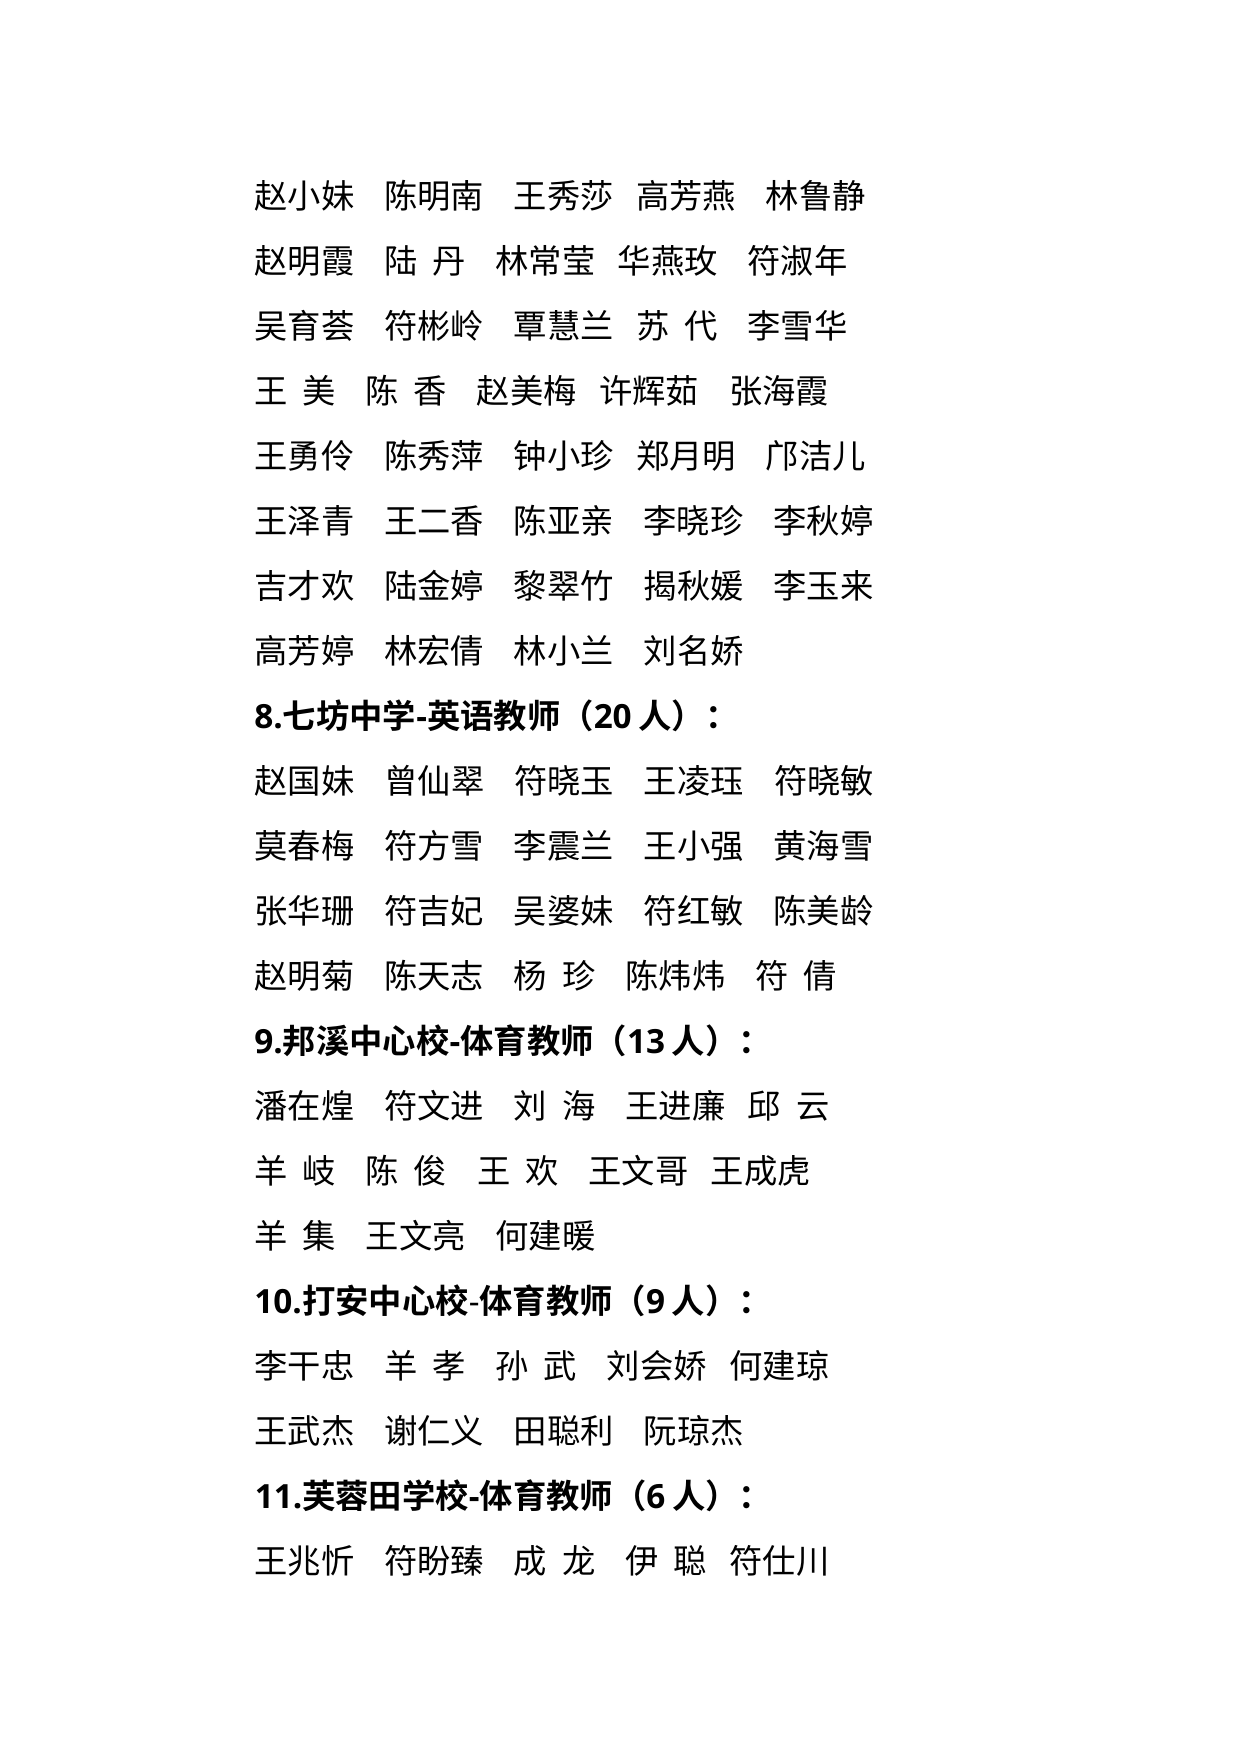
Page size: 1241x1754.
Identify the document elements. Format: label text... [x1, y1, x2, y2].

text 10.打安中心校-体育教师（9人）： [187, 1267, 1053, 1332]
list 赵国妹 曾仙翠 符晓玉 王凌珏 符晓敏 [254, 747, 1053, 812]
list 王兆忻 符盼臻 成 龙 伊 聪 符仕川 [254, 1527, 1053, 1592]
text 吴育荟 符彬岭 覃慧兰 苏 代 李雪华 [187, 292, 1053, 357]
list 莫春梅 符方雪 李震兰 王小强 黄海雪 [254, 812, 1053, 877]
text 潘在煌 符文进 刘 海 王进廉 邱 云 [187, 1072, 1053, 1137]
text 王泽青 王二香 陈亚亲 李晓珍 李秋婷 [187, 487, 1053, 552]
text 赵明霞 陆 丹 林常莹 华燕玫 符淑年 [187, 227, 1053, 292]
text 李干忠 羊 孝 孙 武 刘会娇 何建琼 [187, 1332, 1053, 1397]
text 吉才欢 陆金婷 黎翠竹 揭秋媛 李玉来 [187, 552, 1053, 617]
list 8.七坊中学-英语教师（20人）： [254, 682, 1053, 747]
list 张华珊 符吉妃 吴婆妹 符红敏 陈美龄 [254, 877, 1053, 942]
text 王 美 陈 香 赵美梅 许辉茹 张海霞 [187, 357, 1053, 422]
list 11.芙蓉田学校-体育教师（6人）： [187, 1462, 1053, 1527]
text 赵小妹 陈明南 王秀莎 高芳燕 林鲁静 [187, 162, 1053, 227]
text 王武杰 谢仁义 田聪利 阮琼杰 [187, 1397, 1053, 1462]
list 9.邦溪中心校-体育教师（13人）： [254, 1007, 1053, 1072]
text 王勇伶 陈秀萍 钟小珍 郑月明 邝洁儿 [187, 422, 1053, 487]
text 高芳婷 林宏倩 林小兰 刘名娇 [187, 617, 1053, 682]
text 羊 岐 陈 俊 王 欢 王文哥 王成虎 [187, 1137, 1053, 1202]
text 羊 集 王文亮 何建暖 [187, 1202, 1053, 1267]
list 赵明菊 陈天志 杨 珍 陈炜炜 符 倩 [254, 942, 1053, 1007]
